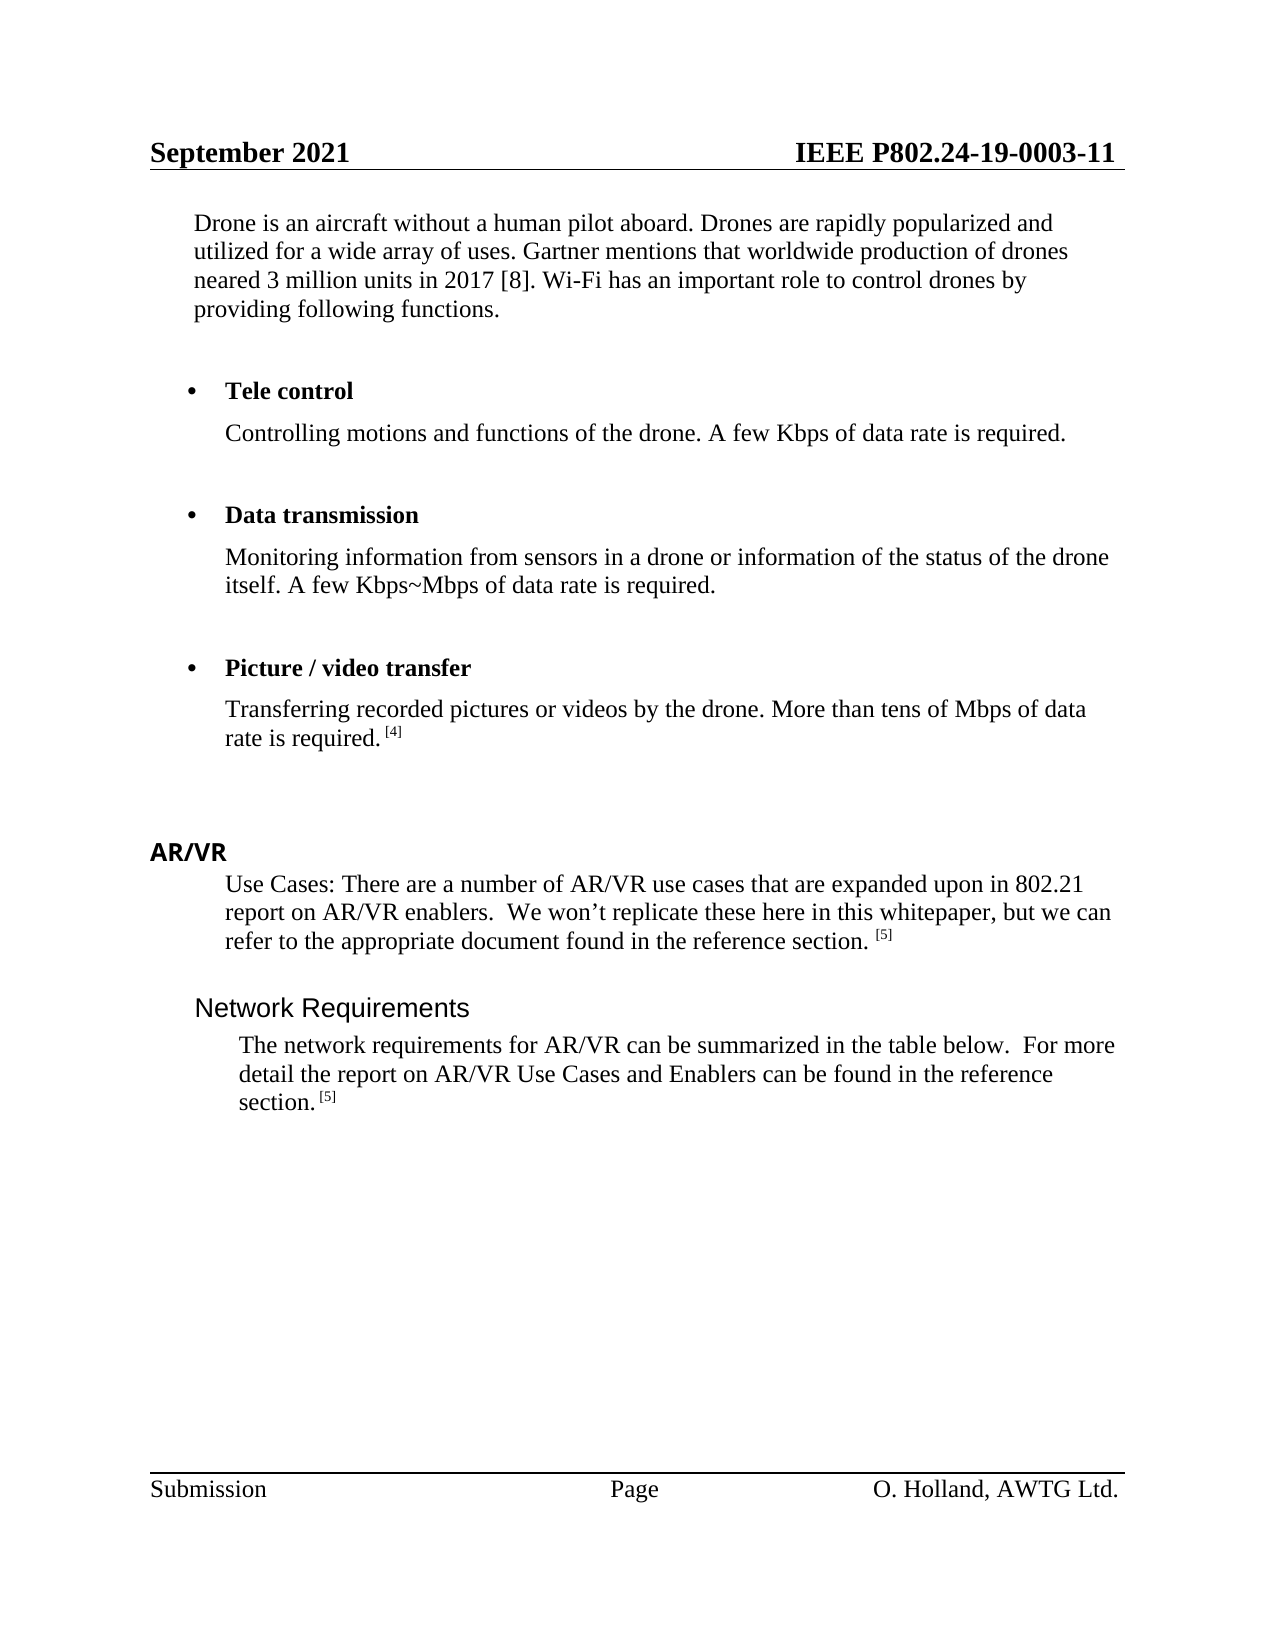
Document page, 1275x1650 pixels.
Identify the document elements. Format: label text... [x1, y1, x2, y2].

list Picture / video transfer [187, 653, 1125, 682]
subtitle AR/VR [150, 834, 1125, 869]
list Tele control [187, 376, 1125, 405]
text The network requirements for AR/VR can be summarized in the table below. For more detail the report on AR/VR Use Cases and Enablers can be found in the reference section. [5] [238, 1030, 1125, 1116]
text Controlling motions and functions of the drone. A few Kbps of data rate is required. [225, 418, 1125, 446]
subtitle Network Requirements [194, 992, 1125, 1024]
text Monitoring information from sensors in a drone or information of the status of the drone itself. A few Kbps~Mbps of data rate is required. [225, 542, 1125, 599]
text Use Cases: There are a number of AR/VR use cases that are expanded upon in 802.21 report on AR/VR enablers. We won’t replicate these here in this whitepaper, but we can refer to the appropriate document found in the reference section. [5] [225, 869, 1125, 955]
list Data transmission [187, 500, 1125, 529]
text Drone is an aircraft without a human pilot aboard. Drones are rapidly popularized and utilized for a wide array of uses. Gartner mentions that worldwide production of drones neared 3 million units in 2017 [8]. Wi-Fi has an important role to control drones by providing following functions. [194, 208, 1125, 323]
text Transferring recorded pictures or videos by the drone. More than tens of Mbps of data rate is required. [4] [225, 694, 1125, 752]
